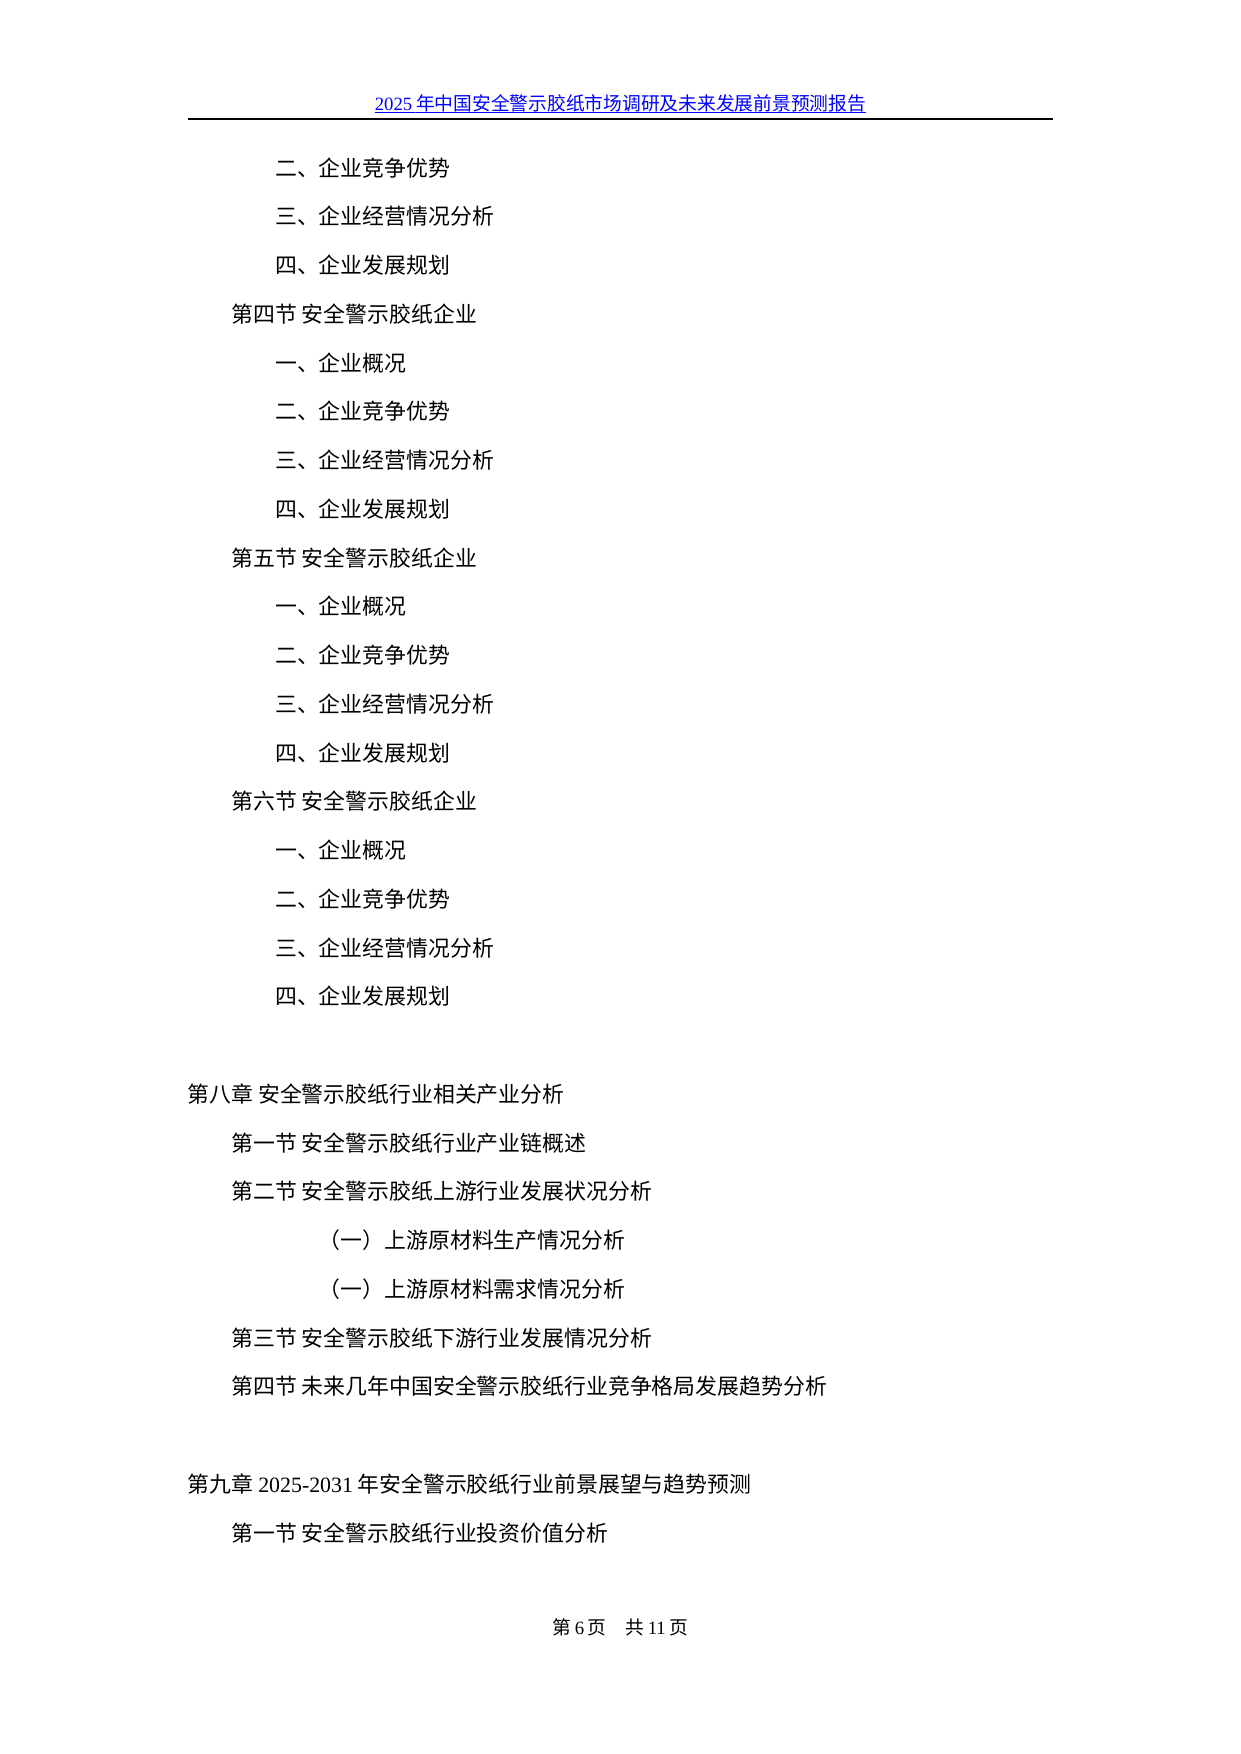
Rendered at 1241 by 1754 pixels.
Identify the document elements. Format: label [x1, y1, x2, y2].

text [187, 150, 1053, 1548]
